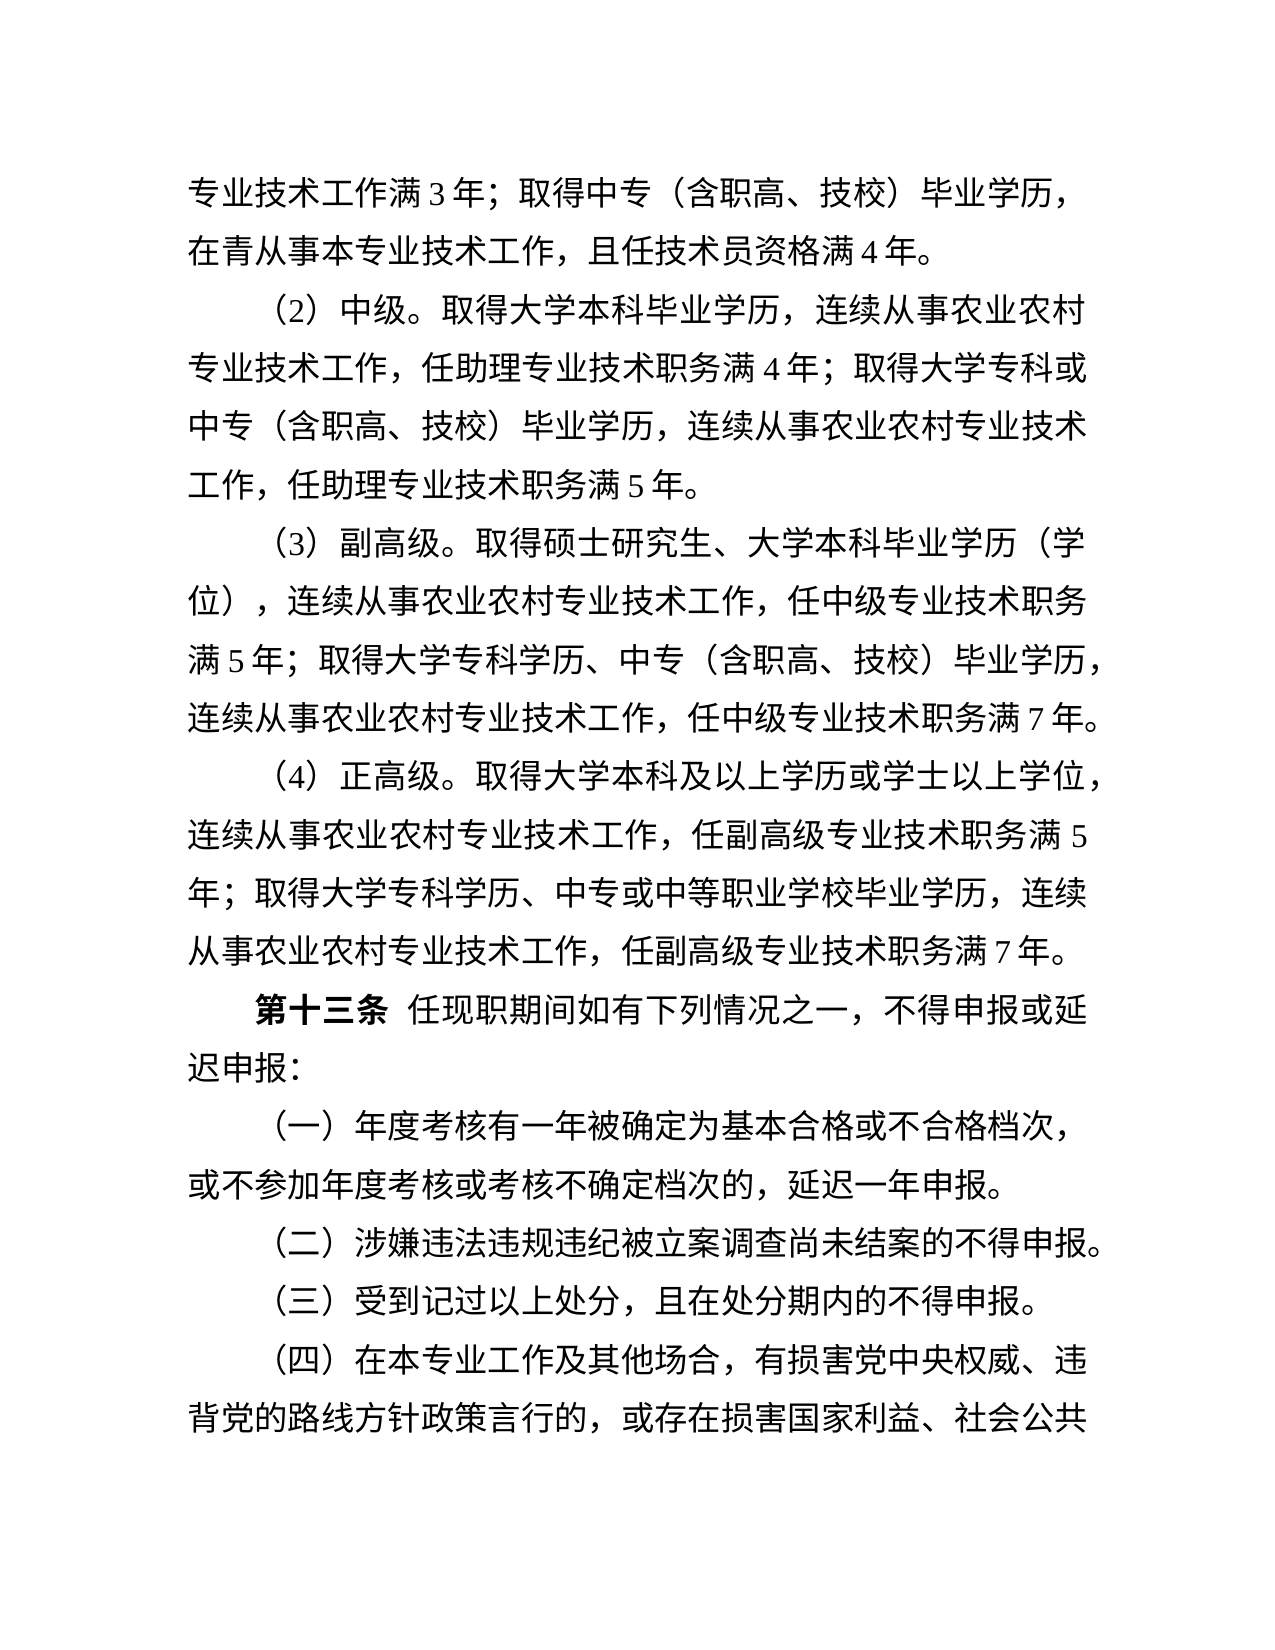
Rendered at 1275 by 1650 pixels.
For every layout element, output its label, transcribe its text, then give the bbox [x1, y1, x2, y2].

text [187, 1325, 1087, 1442]
text （3）副高级。取得硕士研究生、大学本科毕业学历（学位），连续从事农业农村专业技术工作，任中级专业技术职务满5年；取得大学专科学历、中专（含职高、技校）毕业学历，连续从事农业农村专业技术工作，任中级专业技术职务满7年。 [187, 509, 1087, 742]
text （二）涉嫌违法违规违纪被立案调查尚未结案的不得申报。 [187, 1209, 1087, 1267]
text （2）中级。取得大学本科毕业学历，连续从事农业农村专业技术工作，任助理专业技术职务满4年；取得大学专科或中专（含职高、技校）毕业学历，连续从事农业农村专业技术工作，任助理专业技术职务满5年。 [187, 275, 1087, 509]
text （三）受到记过以上处分，且在处分期内的不得申报。 [187, 1267, 1087, 1325]
text 第十三条 任现职期间如有下列情况之一，不得申报或延迟申报： [187, 975, 1087, 1092]
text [187, 159, 1087, 275]
text （4）正高级。取得大学本科及以上学历或学士以上学位，连续从事农业农村专业技术工作，任副高级专业技术职务满5年；取得大学专科学历、中专或中等职业学校毕业学历，连续从事农业农村专业技术工作，任副高级专业技术职务满7年。 [187, 742, 1087, 975]
text （一）年度考核有一年被确定为基本合格或不合格档次，或不参加年度考核或考核不确定档次的，延迟一年申报。 [187, 1092, 1087, 1209]
